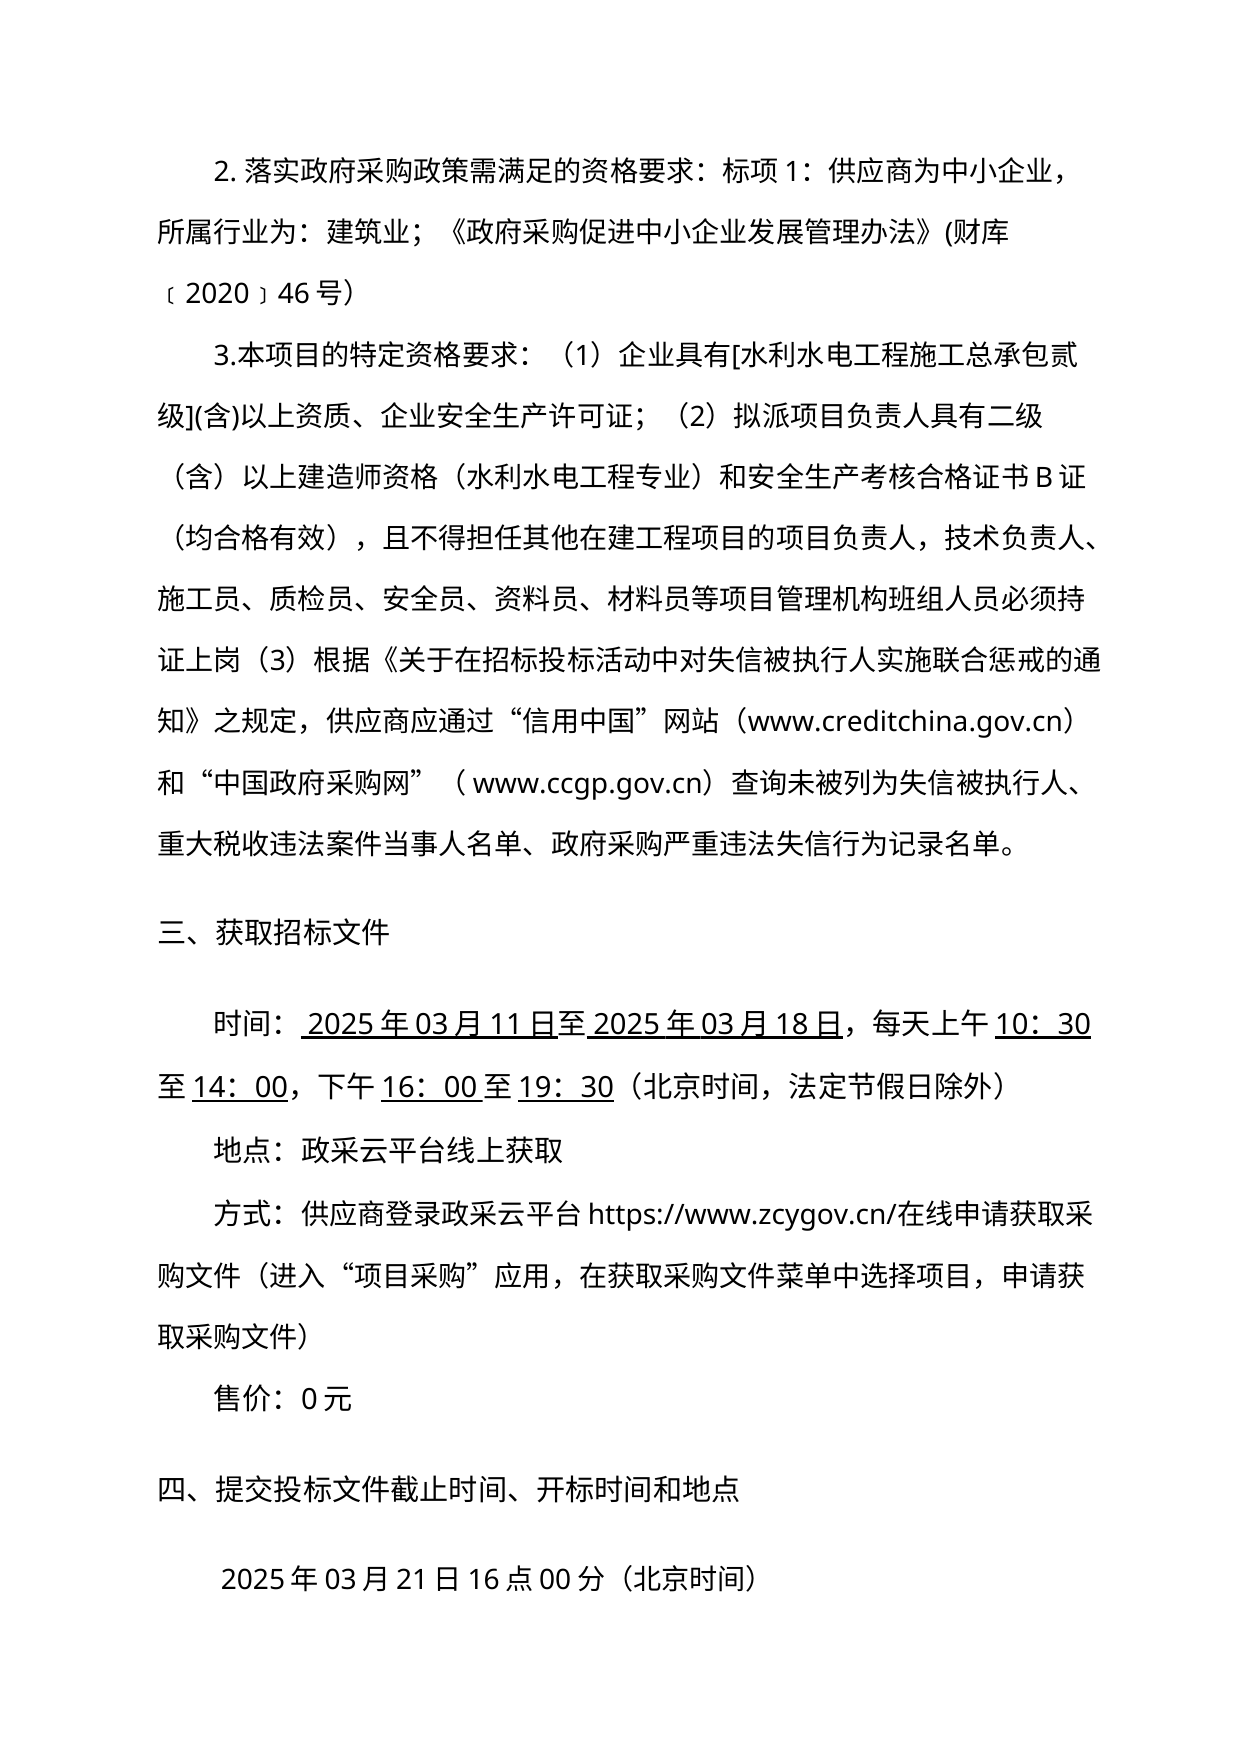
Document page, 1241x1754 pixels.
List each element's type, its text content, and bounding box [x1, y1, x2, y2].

text 3.本项目的特定资格要求：（1）企业具有[水利水电工程施工总承包贰级](含)以上资质、企业安全生产许可证；（2）拟派项目负责人具有二级（含）以上建造师资格（水利水电工程专业）和安全生产考核合格证书B证（均合格有效），且不得担任其他在建工程项目的项目负责人，技术负责人、施工员、质检员、安全员、资料员、材料员等项目管理机构班组人员必须持证上岗（3）根据《关于在招标投标活动中对失信被执行人实施联合惩戒的通知》之规定，供应商应通过“信用中国”网站（www.creditchina.gov.cn）和“中国政府采购网”（ www.ccgp.gov.cn）查询未被列为失信被执行人、重大税收违法案件当事人名单、政府采购严重违法失信行为记录名单。 [157, 333, 1109, 862]
text 方式：供应商登录政采云平台https://www.zcygov.cn/在线申请获取采购文件（进入“项目采购”应用，在获取采购文件菜单中选择项目，申请获取采购文件） [157, 1191, 1109, 1355]
text 2025年03月21日16点00分（北京时间） [157, 1557, 1109, 1597]
text 地点：政采云平台线上获取 [157, 1127, 1109, 1169]
text 售价：0元 [157, 1375, 1109, 1418]
text 2. 落实政府采购政策需满足的资格要求：标项1：供应商为中小企业，所属行业为：建筑业；《政府采购促进中小企业发展管理办法》(财库﹝2020﹞46号） [157, 149, 1109, 312]
subtitle 三、获取招标文件 [157, 910, 1109, 952]
text 时间： 2025年03月11日至 2025年03月18日，每天上午10：30至14：00，下午16：00至19：30（北京时间，法定节假日除外） [157, 1000, 1109, 1106]
subtitle 四、提交投标文件截止时间、开标时间和地点 [157, 1466, 1109, 1508]
